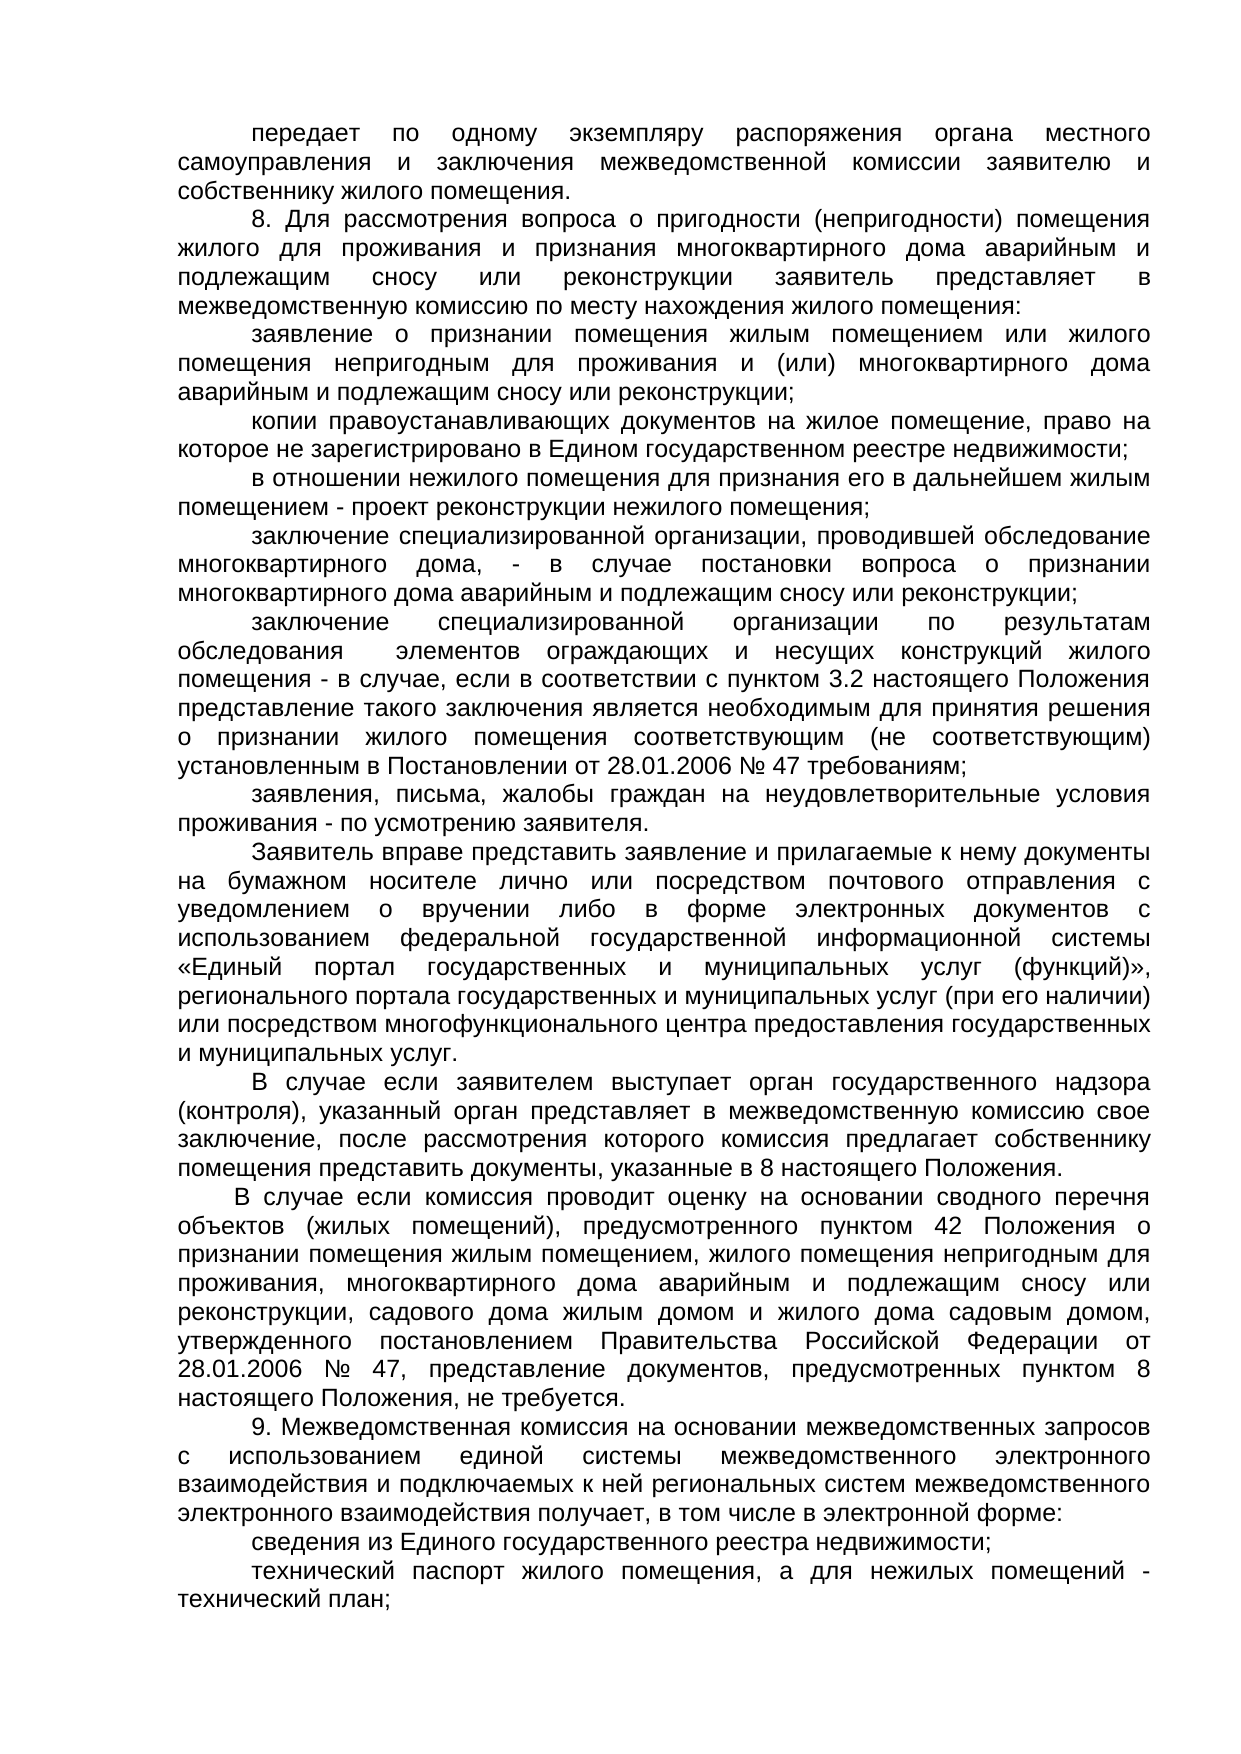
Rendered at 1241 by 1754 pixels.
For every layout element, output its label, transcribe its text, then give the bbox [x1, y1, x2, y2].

text технический паспорт жилого помещения, а для нежилых помещений - технический план; [177, 1556, 1152, 1613]
text В случае если заявителем выступает орган государственного надзора (контроля), указанный орган представляет в межведомственную комиссию свое заключение, после рассмотрения которого комиссия предлагает собственнику помещения представить документы, указанные в 8 настоящего Положения. [177, 1067, 1152, 1182]
text заявление о признании помещения жилым помещением или жилого помещения непригодным для проживания и (или) многоквартирного дома аварийным и подлежащим сносу или реконструкции; [177, 319, 1152, 406]
text в отношении нежилого помещения для признания его в дальнейшем жилым помещением - проект реконструкции нежилого помещения; [177, 463, 1152, 521]
text В случае если комиссия проводит оценку на основании сводного перечня объектов (жилых помещений), предусмотренного пунктом 42 Положения о признании помещения жилым помещением, жилого помещения непригодным для проживания, многоквартирного дома аварийным и подлежащим сносу или реконструкции, садового дома жилым домом и жилого дома садовым домом, утвержденного постановлением Правительства Российской Федерации от 28.01.2006 № 47, представление документов, предусмотренных пунктом 8 настоящего Положения, не требуется. [177, 1182, 1152, 1412]
text копии правоустанавливающих документов на жилое помещение, право на которое не зарегистрировано в Едином государственном реестре недвижимости; [177, 406, 1152, 463]
text передает по одному экземпляру распоряжения органа местного самоуправления и заключения межведомственной комиссии заявителю и собственнику жилого помещения. [177, 118, 1152, 204]
text 8. Для рассмотрения вопроса о пригодности (непригодности) помещения жилого для проживания и признания многоквартирного дома аварийным и подлежащим сносу или реконструкции заявитель представляет в межведомственную комиссию по месту нахождения жилого помещения: [177, 204, 1152, 319]
text Заявитель вправе представить заявление и прилагаемые к нему документы на бумажном носителе лично или посредством почтового отправления с уведомлением о вручении либо в форме электронных документов с использованием федеральной государственной информационной системы «Единый портал государственных и муниципальных услуг (функций)», регионального портала государственных и муниципальных услуг (при его наличии) или посредством многофункционального центра предоставления государственных и муниципальных услуг. [177, 837, 1152, 1067]
text заключение специализированной организации по результатам обследования элементов ограждающих и несущих конструкций жилого помещения - в случае, если в соответствии с пунктом 3.2 настоящего Положения представление такого заключения является необходимым для принятия решения о признании жилого помещения соответствующим (не соответствующим) установленным в Постановлении от 28.01.2006 № 47 требованиям; [177, 607, 1152, 779]
text заключение специализированной организации, проводившей обследование многоквартирного дома, - в случае постановки вопроса о признании многоквартирного дома аварийным и подлежащим сносу или реконструкции; [177, 521, 1152, 607]
text 9. Межведомственная комиссия на основании межведомственных запросов с использованием единой системы межведомственного электронного взаимодействия и подключаемых к ней региональных систем межведомственного электронного взаимодействия получает, в том числе в электронной форме: [177, 1412, 1152, 1527]
text заявления, письма, жалобы граждан на неудовлетворительные условия проживания - по усмотрению заявителя. [177, 779, 1152, 837]
text сведения из Единого государственного реестра недвижимости; [177, 1527, 1152, 1556]
